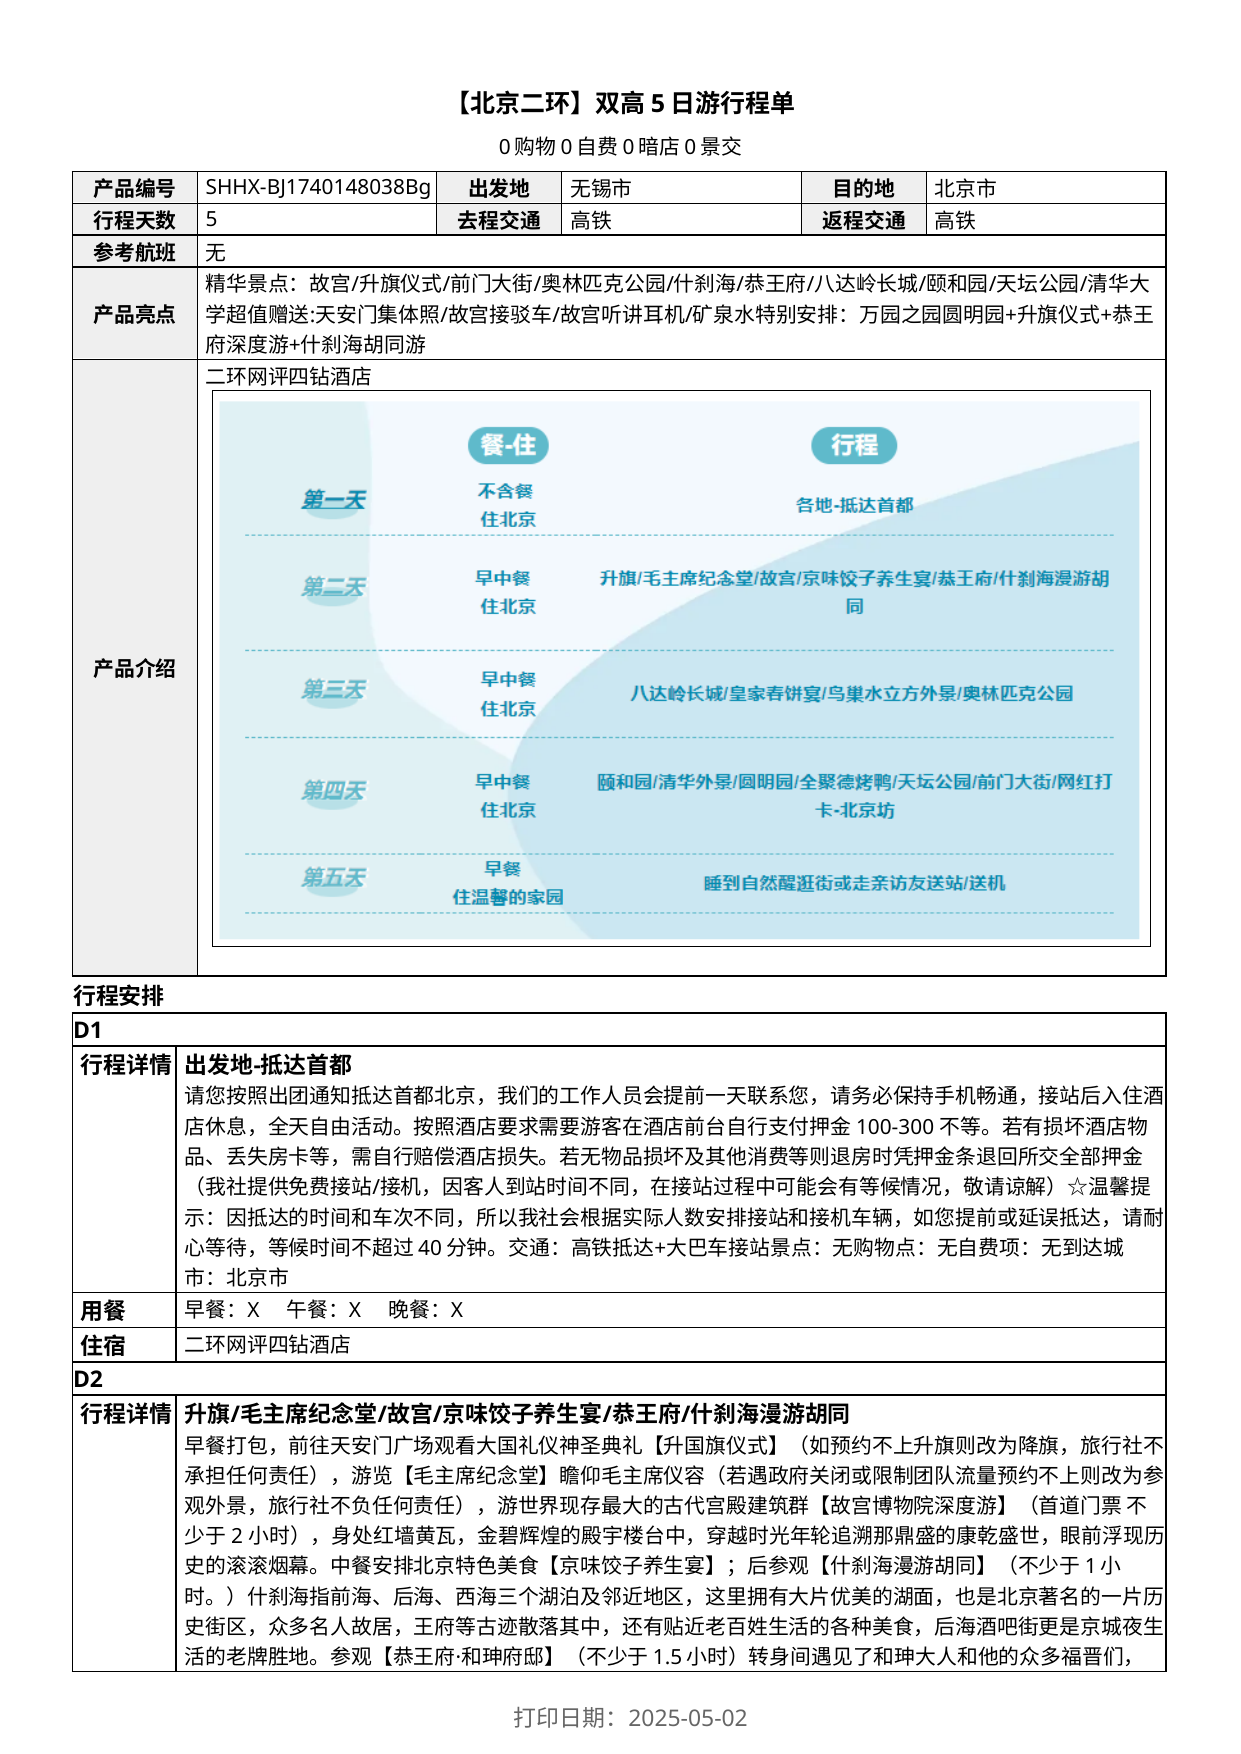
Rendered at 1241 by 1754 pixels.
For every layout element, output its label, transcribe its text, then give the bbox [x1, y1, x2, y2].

table_cell 高铁 [562, 204, 801, 234]
table_header 产品编号 [73, 172, 197, 202]
table_cell 行程详情 [73, 1396, 175, 1671]
table_cell 高铁 [927, 204, 1165, 234]
table_cell 出发地-抵达首都 请您按照出团通知抵达首都北京，我们的工作人员会提前一天联系您，请务必保持手机畅通，接站后入住酒店休息，全天自由活动。按照酒店要求需要游客在酒店前台自行支付押金 100-300 不等。若有损坏酒店物品、丢失房卡等，需自行赔偿酒店损失。若无物品损坏及其他消费等则退房时凭押金条退回所交全部押金（我社提供免费接站/接机，因客人到站时间不同，在接站过程中可能会有等候情况，敬请谅解） [177, 1047, 1165, 1292]
table_cell D2 [73, 1363, 1165, 1394]
text 行程安排 [73, 978, 1167, 1011]
table_cell 用餐 [73, 1293, 175, 1326]
table_cell 5 [198, 204, 436, 234]
table_cell 产品亮点 [73, 268, 197, 358]
table_cell 无 [198, 236, 1165, 266]
table_cell 返程交通 [802, 204, 926, 234]
table_header 出发地 [437, 172, 561, 202]
table_cell 住宿 [73, 1328, 175, 1361]
table_header 北京市 [927, 172, 1165, 202]
table_cell 参考航班 [73, 236, 197, 266]
table_cell 二环网评四钻酒店 [177, 1328, 1165, 1361]
table_cell 早餐：X 午餐：X 晚餐：X [177, 1293, 1165, 1326]
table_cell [177, 1396, 1165, 1671]
text 0购物0自费0暗店0景交 [73, 130, 1167, 160]
table_header SHHX-BJ1740148038Bg [198, 172, 436, 202]
table_cell 去程交通 [437, 204, 561, 234]
table_header 无锡市 [562, 172, 801, 202]
picture [213, 391, 1150, 946]
text 【北京二环】双高5日游行程单 [73, 83, 1167, 119]
table_cell 二环网评四钻酒店 [198, 360, 1165, 975]
table_cell 行程详情 [73, 1047, 175, 1292]
table_header 目的地 [802, 172, 926, 202]
table_cell 产品介绍 [73, 360, 197, 975]
table_cell 精华景点：故宫/升旗仪式/前门大街/奥林匹克公园/什刹海/恭王府/八达岭长城/颐和园/天坛公园/清华大学 [198, 268, 1165, 358]
table_cell 行程天数 [73, 204, 197, 234]
table_header D1 [73, 1014, 1165, 1045]
